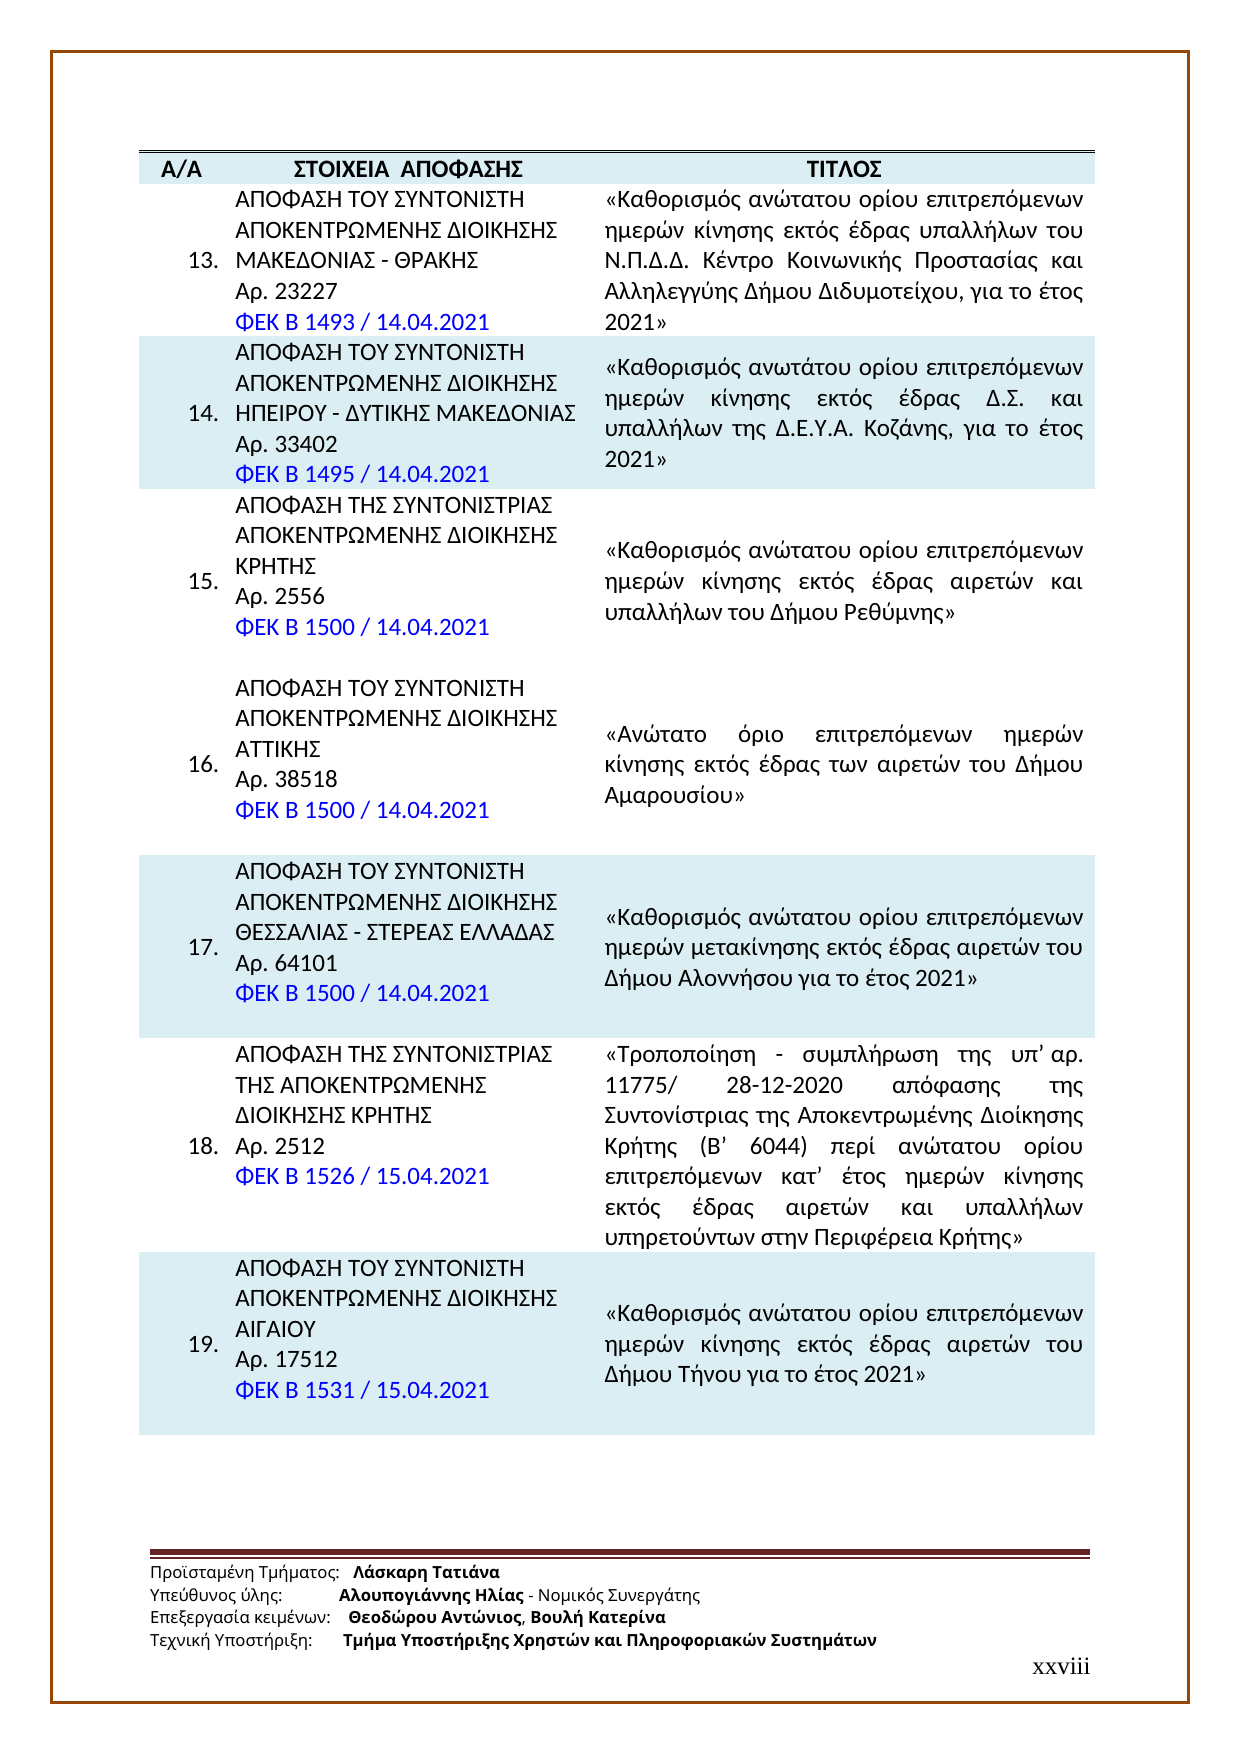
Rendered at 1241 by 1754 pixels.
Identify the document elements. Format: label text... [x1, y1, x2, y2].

table_cell [139, 489, 224, 672]
table_cell [139, 1252, 224, 1435]
table_cell «Καθορισμός ανώτατου ορίου επιτρεπόμενων ημερών μετακίνησης εκτός έδρας αιρετών του Δήμου Αλοννήσου για το έτος 2021» [593, 855, 1095, 1038]
table_header A/A [139, 153, 224, 184]
table_header ΤΙΤΛΟΣ [593, 153, 1095, 184]
table_cell [139, 336, 224, 489]
table_cell «Καθορισμός ανώτατου ορίου επιτρεπόμενων ημερών κίνησης εκτός έδρας αιρετών και υπαλλήλων του Δήμου Ρεθύμνης» [593, 489, 1095, 672]
table_cell ΑΠΟΦΑΣΗ ΤΟΥ ΣΥΝΤΟΝΙΣΤΗ ΑΠΟΚΕΝΤΡΩΜΕΝΗΣ ΔΙΟΙΚΗΣΗΣ ΘΕΣΣΑΛΙΑΣ - ΣΤΕΡΕΑΣ ΕΛΛΑΔΑΣ Αρ. 64101 ΦΕΚ B 1500 / 14.04.2021 [224, 855, 593, 1038]
table_cell [139, 184, 224, 336]
table_cell ΑΠΟΦΑΣΗ ΤΗΣ ΣΥΝΤΟΝΙΣΤΡΙΑΣ ΑΠΟΚΕΝΤΡΩΜΕΝΗΣ ΔΙΟΙΚΗΣΗΣ ΚΡΗΤΗΣ Αρ. 2556 ΦΕΚ B 1500 / 14.04.2021 [224, 489, 593, 672]
table_cell «Καθορισμός ανώτατου ορίου επιτρεπόμενων ημερών κίνησης εκτός έδρας αιρετών του Δήμου Τήνου για το έτος 2021» [593, 1252, 1095, 1435]
table_cell [139, 1038, 224, 1252]
table_header ΣΤΟΙΧΕΙΑ ΑΠΟΦΑΣΗΣ [224, 153, 593, 184]
table_cell «Καθορισμός ανώτατου ορίου επιτρεπόμενων ημερών κίνησης εκτός έδρας υπαλλήλων του Ν.Π.Δ.Δ. Κέντρο Κοινωνικής Προστασίας και Αλληλεγγύης Δήμου Διδυμοτείχου, για το έτος 2021» [593, 184, 1095, 336]
table_cell ΑΠΟΦΑΣΗ ΤΟΥ ΣΥΝΤΟΝΙΣΤΗ ΑΠΟΚΕΝΤΡΩΜΕΝΗΣ ΔΙΟΙΚΗΣΗΣ ΜΑΚΕΔΟΝΙΑΣ - ΘΡΑΚΗΣ Αρ. 23227 ΦΕΚ B 1493 / 14.04.2021 [224, 184, 593, 336]
table_cell ΑΠΟΦΑΣΗ ΤΟΥ ΣΥΝΤΟΝΙΣΤΗ ΑΠΟΚΕΝΤΡΩΜΕΝΗΣ ΔΙΟΙΚΗΣΗΣ ΗΠΕΙΡΟΥ - ΔΥΤΙΚΗΣ ΜΑΚΕΔΟΝΙΑΣ Αρ. 33402 ΦΕΚ B 1495 / 14.04.2021 [224, 336, 593, 489]
table_cell «Ανώτατο όριο επιτρεπόμενων ημερών κίνησης εκτός έδρας των αιρετών του Δήμου Αμαρουσίου» [593, 672, 1095, 855]
table_cell «Τροποποίηση - συμπλήρωση της υπ’ αρ. 11775/ 28-12-2020 απόφασης της Συντονίστριας της Αποκεντρωμένης Διοίκησης Κρήτης (Β’ 6044) περί ανώτατου ορίου επιτρεπόμενων κατ’ έτος ημερών κίνησης εκτός έδρας αιρετών και υπαλλήλων υπηρετούντων στην Περιφέρεια Κρήτης» [593, 1038, 1095, 1252]
table_cell [139, 855, 224, 1038]
table_cell ΑΠΟΦΑΣΗ ΤΟΥ ΣΥΝΤΟΝΙΣΤΗ ΑΠΟΚΕΝΤΡΩΜΕΝΗΣ ΔΙΟΙΚΗΣΗΣ ΑΤΤΙΚΗΣ Αρ. 38518 ΦΕΚ B 1500 / 14.04.2021 [224, 672, 593, 855]
table_cell [139, 672, 224, 855]
table_cell «Καθορισμός ανωτάτου ορίου επιτρεπόμενων ημερών κίνησης εκτός έδρας Δ.Σ. και υπαλλήλων της Δ.Ε.Υ.Α. Κοζάνης, για το έτος 2021» [593, 336, 1095, 489]
table_cell ΑΠΟΦΑΣΗ ΤΗΣ ΣΥΝΤΟΝΙΣΤΡΙΑΣ ΤΗΣ ΑΠΟΚΕΝΤΡΩΜΕΝΗΣ ΔΙΟΙΚΗΣΗΣ ΚΡΗΤΗΣ Αρ. 2512 ΦΕΚ B 1526 / 15.04.2021 [224, 1038, 593, 1252]
table_cell ΑΠΟΦΑΣΗ ΤΟΥ ΣΥΝΤΟΝΙΣΤΗ ΑΠΟΚΕΝΤΡΩΜΕΝΗΣ ΔΙΟΙΚΗΣΗΣ ΑΙΓΑΙΟΥ Αρ. 17512 ΦΕΚ B 1531 / 15.04.2021 [224, 1252, 593, 1435]
